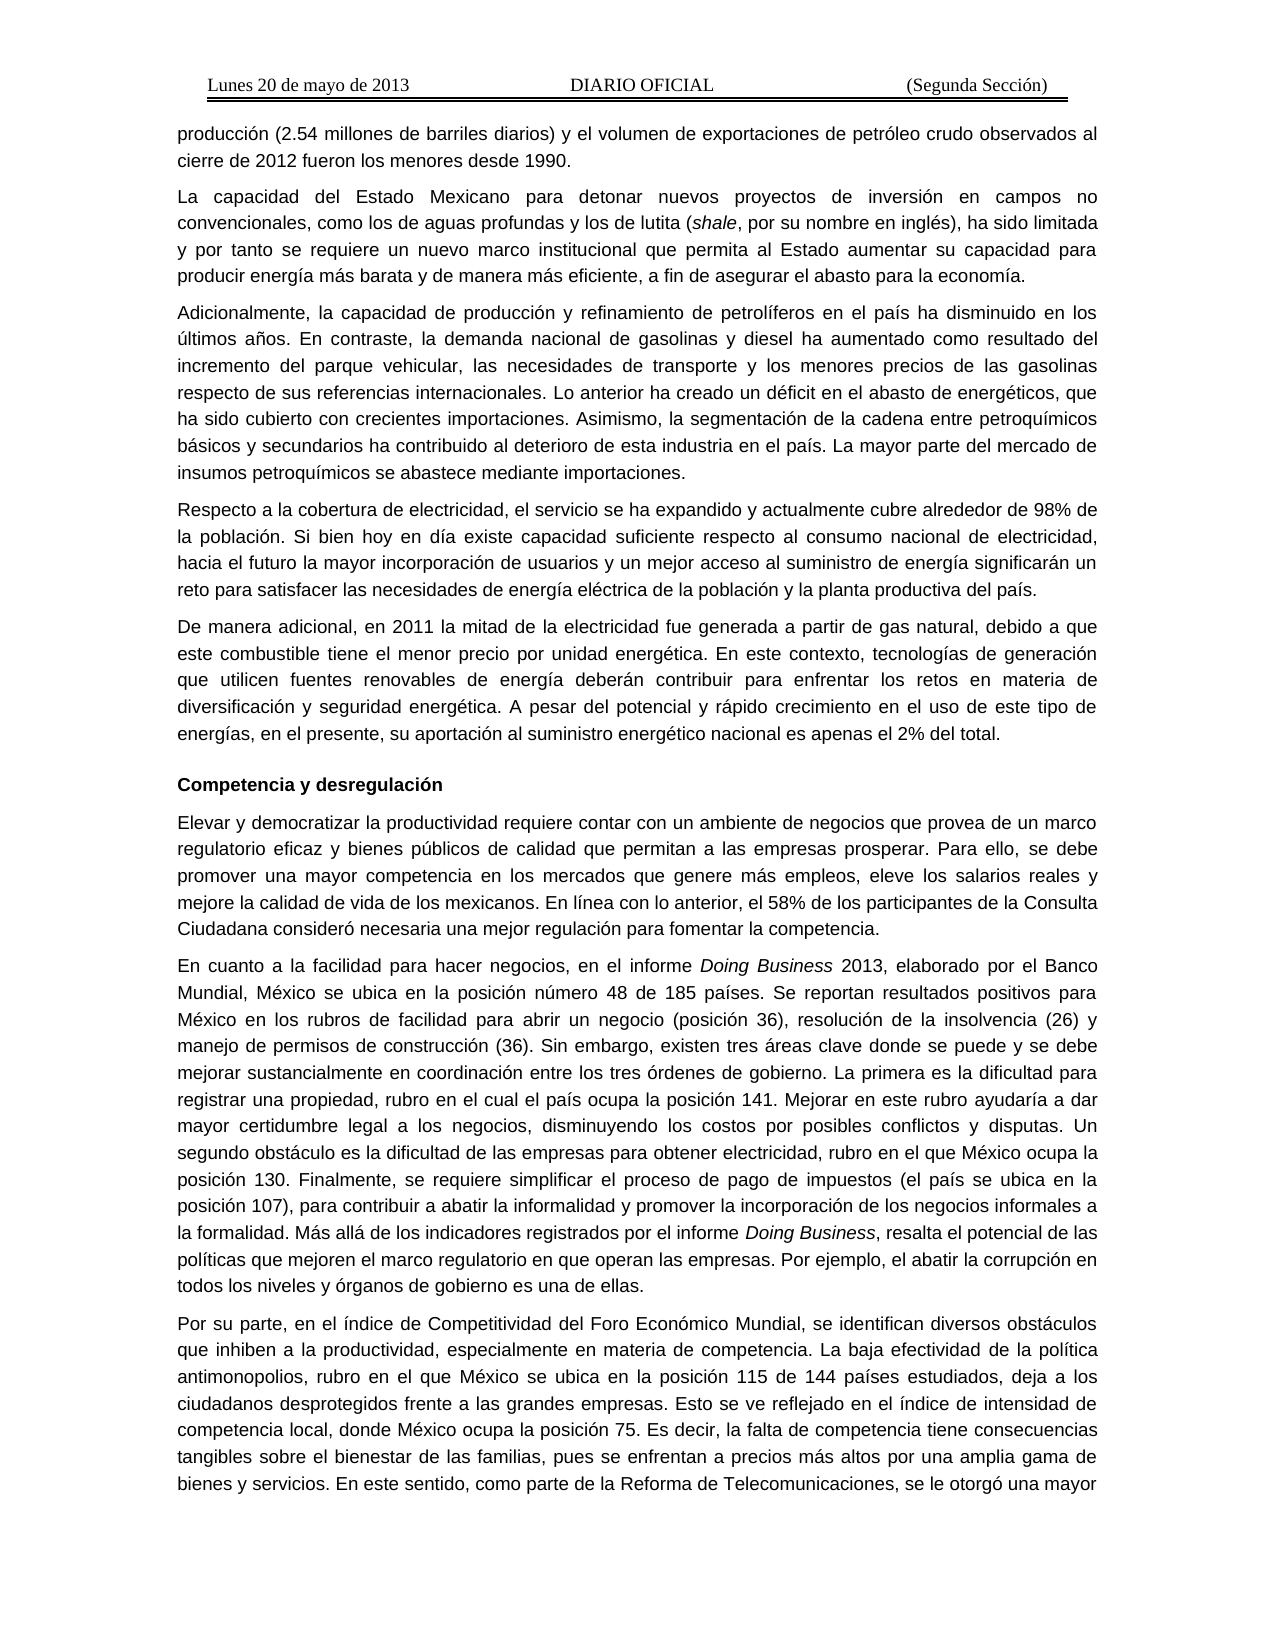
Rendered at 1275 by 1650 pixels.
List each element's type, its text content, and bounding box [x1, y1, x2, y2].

text Elevar y democratizar la productividad requiere contar con un ambiente de negocios que provea de un marco regulatorio eficaz y bienes públicos de calidad que permitan a las empresas prosperar. Para ello, se debe promover una mayor competencia en los mercados que genere más empleos, eleve los salarios reales y mejore la calidad de vida de los mexicanos. En línea con lo anterior, el 58% de los participantes de la Consulta Ciudadana consideró necesaria una mejor regulación para fomentar la competencia. [177, 808, 1098, 941]
text De manera adicional, en 2011 la mitad de la electricidad fue generada a partir de gas natural, debido a que este combustible tiene el menor precio por unidad energética. En este contexto, tecnologías de generación que utilicen fuentes renovables de energía deberán contribuir para enfrentar los retos en materia de diversificación y seguridad energética. A pesar del potencial y rápido crecimiento en el uso de este tipo de energías, en el presente, su aportación al suministro energético nacional es apenas el 2% del total. [177, 612, 1098, 746]
text Respecto a la cobertura de electricidad, el servicio se ha expandido y actualmente cubre alrededor de 98% de la población. Si bien hoy en día existe capacidad suficiente respecto al consumo nacional de electricidad, hacia el futuro la mayor incorporación de usuarios y un mejor acceso al suministro de energía significarán un reto para satisfacer las necesidades de energía eléctrica de la población y la planta productiva del país. [177, 495, 1098, 602]
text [177, 120, 1098, 172]
text La capacidad del Estado Mexicano para detonar nuevos proyectos de inversión en campos no convencionales, como los de aguas profundas y los de lutita (shale, por su nombre en inglés), ha sido limitada y por tanto se requiere un nuevo marco institucional que permita al Estado aumentar su capacidad para producir energía más barata y de manera más eficiente, a fin de asegurar el abasto para la economía. [177, 183, 1098, 287]
text Adicionalmente, la capacidad de producción y refinamiento de petrolíferos en el país ha disminuido en los últimos años. En contraste, la demanda nacional de gasolinas y diesel ha aumentado como resultado del incremento del parque vehicular, las necesidades de transporte y los menores precios de las gasolinas respecto de sus referencias internacionales. Lo anterior ha creado un déficit en el abasto de energéticos, que ha sido cubierto con crecientes importaciones. Asimismo, la segmentación de la cadena entre petroquímicos básicos y secundarios ha contribuido al deterioro de esta industria en el país. La mayor parte del mercado de insumos petroquímicos se abastece mediante importaciones. [177, 298, 1098, 484]
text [177, 1309, 1098, 1496]
text En cuanto a la facilidad para hacer negocios, en el informe Doing Business 2013, elaborado por el Banco Mundial, México se ubica en la posición número 48 de 185 países. Se reportan resultados positivos para México en los rubros de facilidad para abrir un negocio (posición 36), resolución de la insolvencia (26) y manejo de permisos de construcción (36). Sin embargo, existen tres áreas clave donde se puede y se debe mejorar sustancialmente en coordinación entre los tres órdenes de gobierno. La primera es la dificultad para registrar una propiedad, rubro en el cual el país ocupa la posición 141. Mejorar en este rubro ayudaría a dar mayor certidumbre legal a los negocios, disminuyendo los costos por posibles conflictos y disputas. Un segundo obstáculo es la dificultad de las empresas para obtener electricidad, rubro en el que México ocupa la posición 130. Finalmente, se requiere simplificar el proceso de pago de impuestos (el país se ubica en la posición 107), para contribuir a abatir la informalidad y promover la incorporación de los negocios informales a la formalidad. Más allá de los indicadores registrados por el informe Doing Business, resalta el potencial de las políticas que mejoren el marco regulatorio en que operan las empresas. Por ejemplo, el abatir la corrupción en todos los niveles y órganos de gobierno es una de ellas. [177, 952, 1098, 1298]
text Competencia y desregulación [177, 771, 1098, 797]
